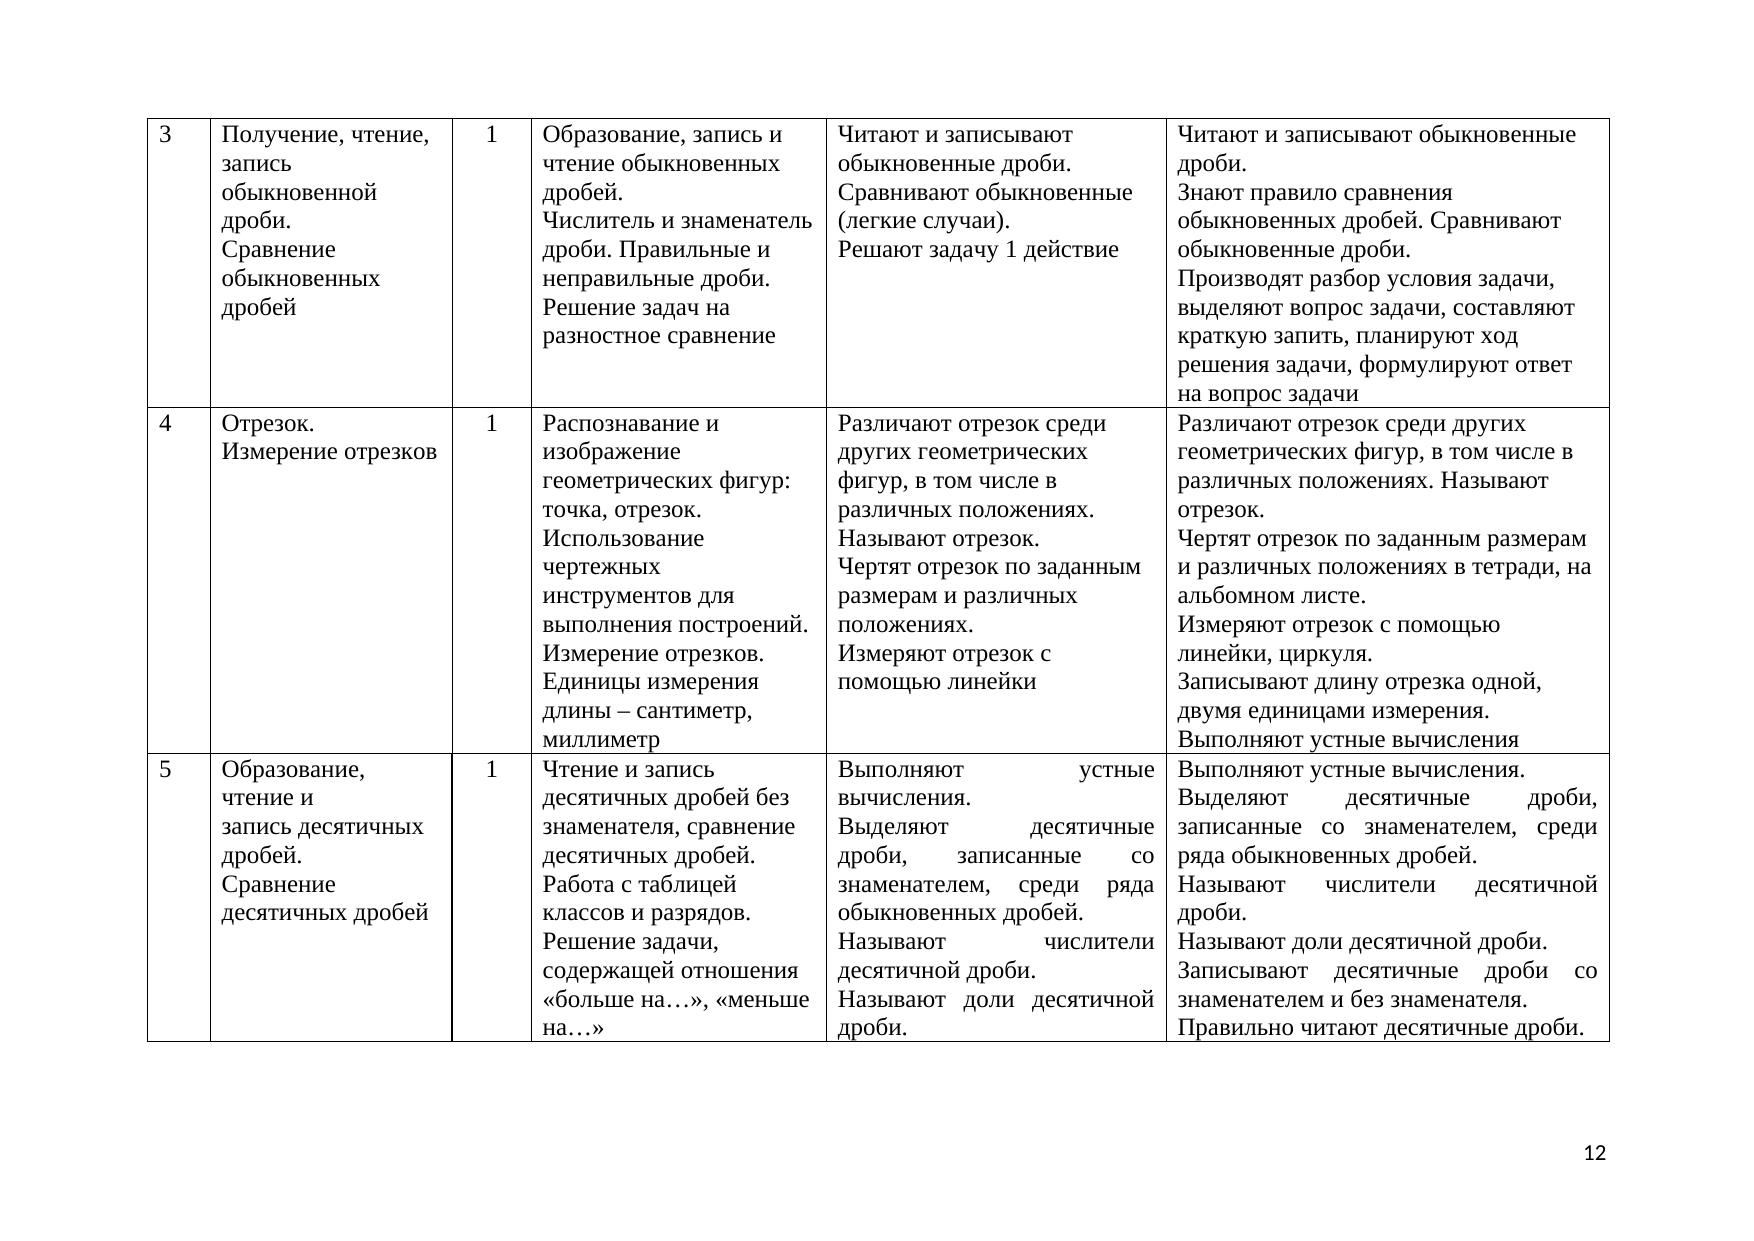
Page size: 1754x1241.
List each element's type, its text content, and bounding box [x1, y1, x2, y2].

table_cell Различают отрезок среди других геометрических фигур, в том числе в различных положениях. Называют отрезок. Чертят отрезок по заданным размерам и различных положениях. Измеряют отрезок с помощью линейки [827, 408, 1166, 753]
table_cell 1 [453, 754, 531, 1041]
table_cell 5 [148, 754, 210, 1041]
table_header 1 [453, 119, 531, 407]
table_cell Различают отрезок среди других геометрических фигур, в том числе в различных положениях. Называют отрезок. Чертят отрезок по заданным размерам и различных положениях в тетради, на альбомном листе. Измеряют отрезок с помощью линейки, циркуля. Записывают длину отрезка одной, двумя единицами измерения. Выполняют устные вычисления [1167, 408, 1609, 753]
table_header Получение, чтение, запись обыкновенной дроби. Сравнение обыкновенных дробей [211, 119, 452, 407]
table_header Читают и записывают обыкновенные дроби. Сравнивают обыкновенные (легкие случаи). Решают задачу 1 действие [827, 119, 1166, 407]
table_header 3 [148, 119, 210, 407]
table_cell 1 [453, 408, 531, 753]
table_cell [211, 754, 451, 1041]
table_cell 4 [148, 408, 210, 753]
table_cell Отрезок. Измерение отрезков [211, 408, 452, 753]
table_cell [827, 754, 1166, 1041]
table_header Образование, запись и чтение обыкновенных дробей. Числитель и знаменатель дроби. Правильные и неправильные дроби. Решение задач на разностное сравнение [532, 119, 826, 407]
table_header Читают и записывают обыкновенные дроби. Знают правило сравнения обыкновенных дробей. Сравнивают обыкновенные дроби. Производят разбор условия задачи, выделяют вопрос задачи, составляют краткую запить, планируют ход решения задачи, формулируют ответ на вопрос задачи [1167, 119, 1609, 407]
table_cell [1167, 754, 1609, 1041]
table_cell Распознавание и изображение геометрических фигур: точка, отрезок. Использование чертежных инструментов для выполнения построений. Измерение отрезков. Единицы измерения длины – сантиметр, миллиметр [532, 408, 826, 753]
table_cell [532, 754, 826, 1041]
